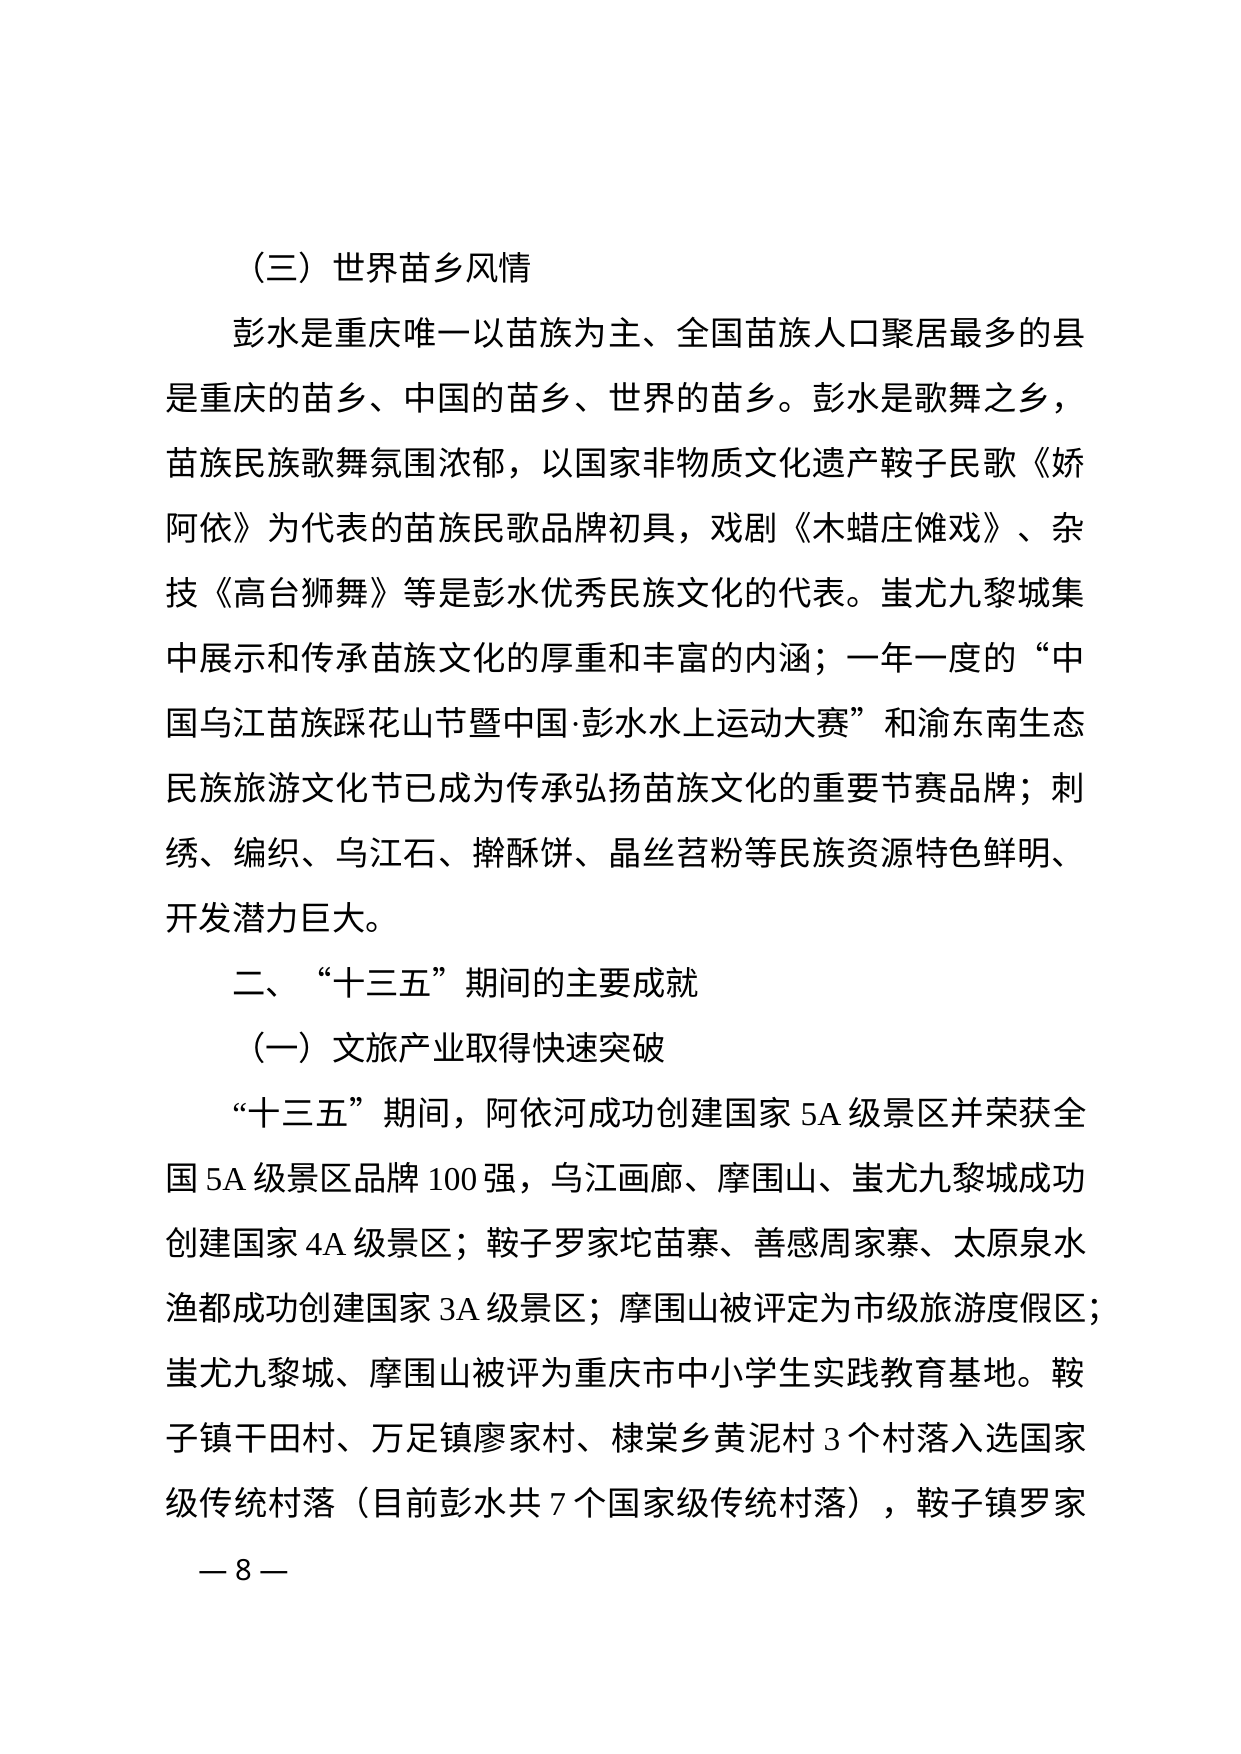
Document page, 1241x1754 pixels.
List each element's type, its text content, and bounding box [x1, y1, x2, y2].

subtitle （三）世界苗乡风情 [165, 233, 1087, 298]
text 彭水是重庆唯一以苗族为主、全国苗族人口聚居最多的县，是重庆的苗乡、中国的苗乡、世界的苗乡。彭水是歌舞之乡，苗族民族歌舞氛围浓郁，以国家非物质文化遗产鞍子民歌《娇阿依》为代表的苗族民歌品牌初具，戏剧《木蜡庄傩戏》、杂技《高台狮舞》等是彭水优秀民族文化的代表。蚩尤九黎城集中展示和传承苗族文化的厚重和丰富的内涵；一年一度的“中国乌江苗族踩花山节暨中国·彭水水上运动大赛”和渝东南生态民族旅游文化节已成为传承弘扬苗族文化的重要节赛品牌；刺绣、编织、乌江石、擀酥饼、晶丝苕粉等民族资源特色鲜明、开发潜力巨大。 [165, 298, 1087, 948]
subtitle （一）文旅产业取得快速突破 [165, 1013, 1087, 1078]
subtitle 二、“十三五”期间的主要成就 [165, 948, 1087, 1013]
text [165, 1078, 1087, 1533]
